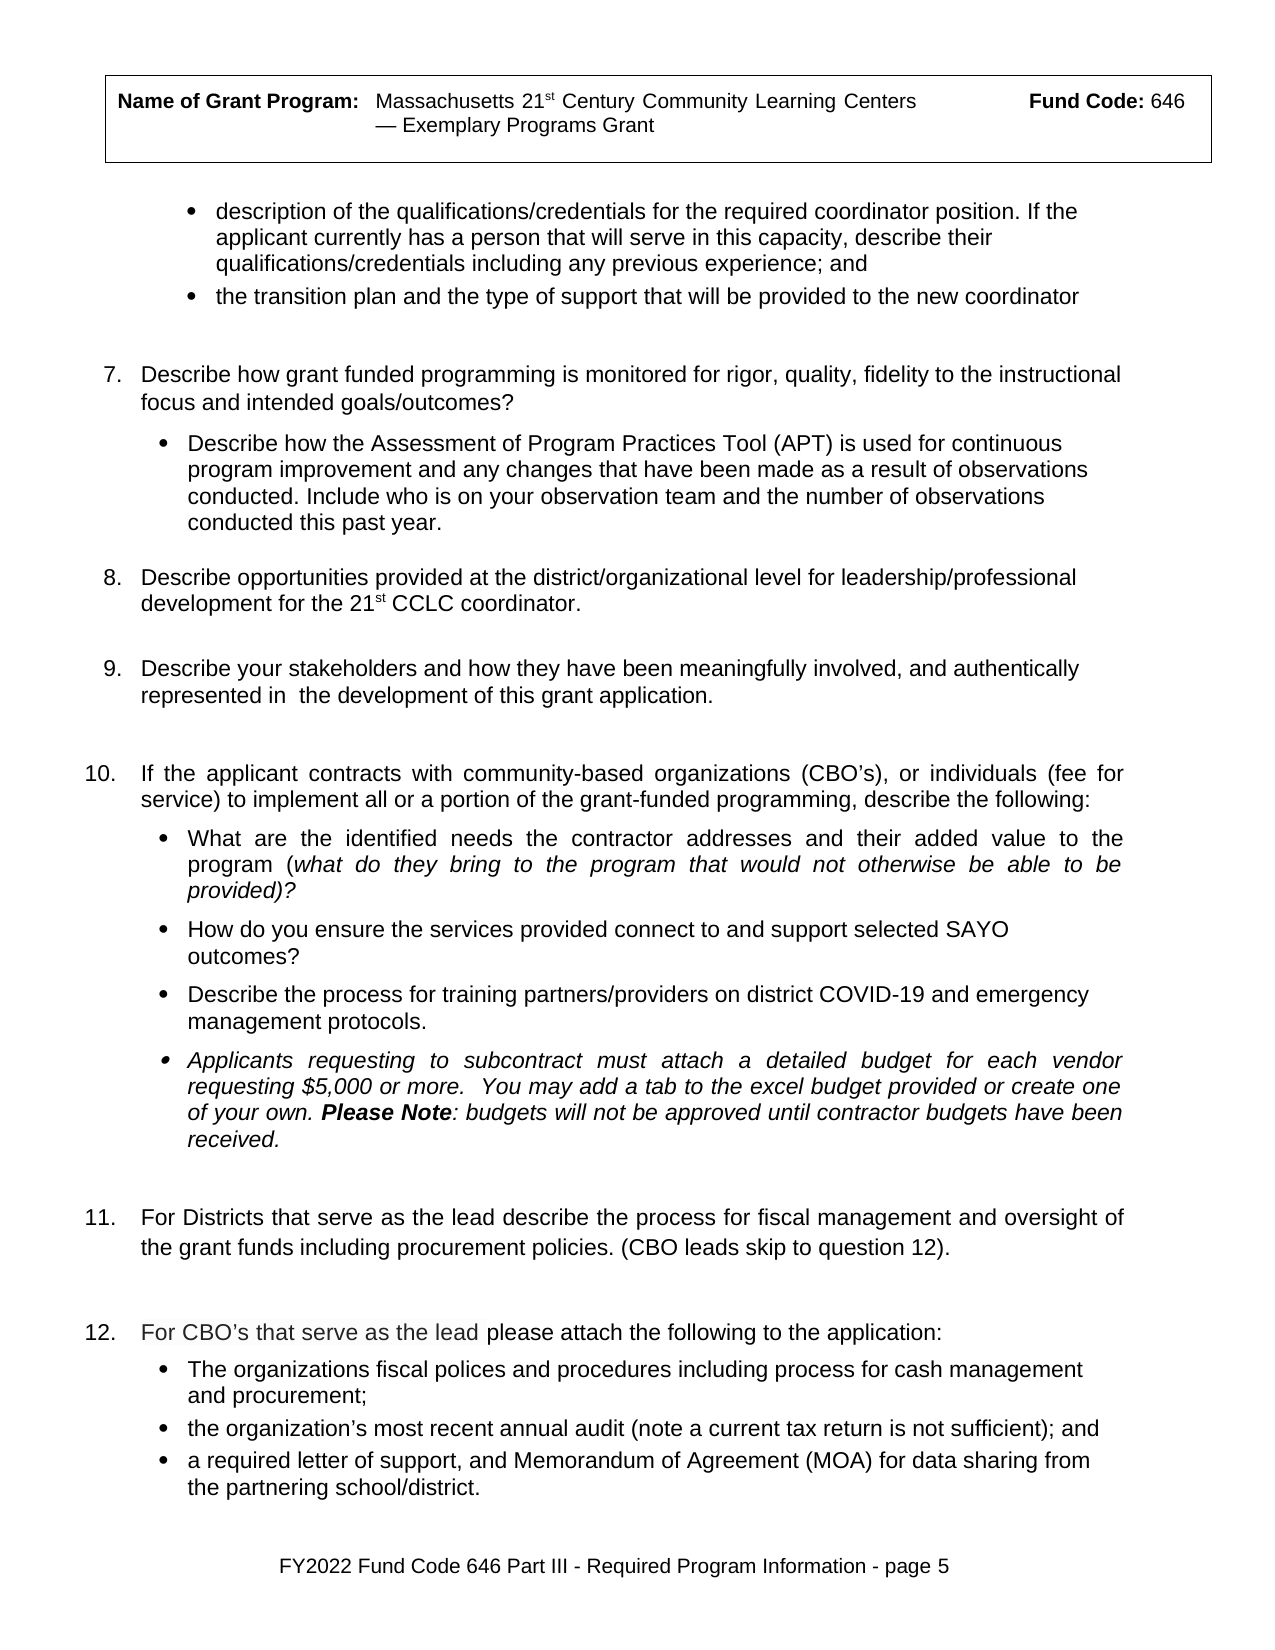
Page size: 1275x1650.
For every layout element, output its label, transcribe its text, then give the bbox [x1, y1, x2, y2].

list What are the identified needs the contractor addresses and their added value to the program (what do they bring to the program that would not otherwise be able to be provided)? [159, 825, 1125, 904]
list For Districts that serve as the lead describe the process for fiscal management and oversight of the grant funds including procurement policies. (CBO leads skip to question 12). [84, 1203, 1125, 1260]
list Describe your stakeholders and how they have been meaningfully involved, and authentically represented in the development of this grant application. [103, 656, 1103, 708]
list Describe how grant funded programming is monitored for rigor, quality, fidelity to the instructional focus and intended goals/outcomes? [103, 361, 1125, 416]
list description of the qualifications/credentials for the required coordinator position. If the applicant currently has a person that will serve in this capacity, describe their qualifications/credentials including any previous experience; and [187, 198, 1125, 277]
list Describe opportunities provided at the district/organizational level for leadership/professional development for the 21st CCLC coordinator. [103, 564, 1125, 617]
list Applicants requesting to subcontract must attach a detailed budget for each vendor requesting $5,000 or more. You may add a tab to the excel budget provided or create one of your own. Please Note: budgets will not be approved until contractor budgets have been received. [159, 1047, 1125, 1152]
list Describe the process for training partners/providers on district COVID-19 and emergency management protocols. [159, 981, 1125, 1034]
list How do you ensure the services provided connect to and support selected SAYO outcomes? [159, 916, 1125, 969]
list the transition plan and the type of support that will be provided to the new coordinator [187, 283, 1125, 309]
list the organization’s most recent annual audit (note a current tax return is not sufficient); and [159, 1414, 1125, 1441]
list a required letter of support, and Memorandum of Agreement (MOA) for data sharing from the partnering school/district. [159, 1447, 1125, 1500]
list For CBO’s that serve as the lead please attach the following to the application: [487, 1319, 1125, 1345]
list The organizations fiscal polices and procedures including process for cash management and procurement; [159, 1356, 1125, 1408]
list Describe how the Assessment of Program Practices Tool (APT) is used for continuous program improvement and any changes that have been made as a result of observations conducted. Include who is on your observation team and the number of observations conducted this past year. [159, 430, 1125, 536]
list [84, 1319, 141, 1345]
list If the applicant contracts with community-based organizations (CBO’s), or individuals (fee for service) to implement all or a portion of the grant-funded programming, describe the following: [84, 759, 1125, 812]
